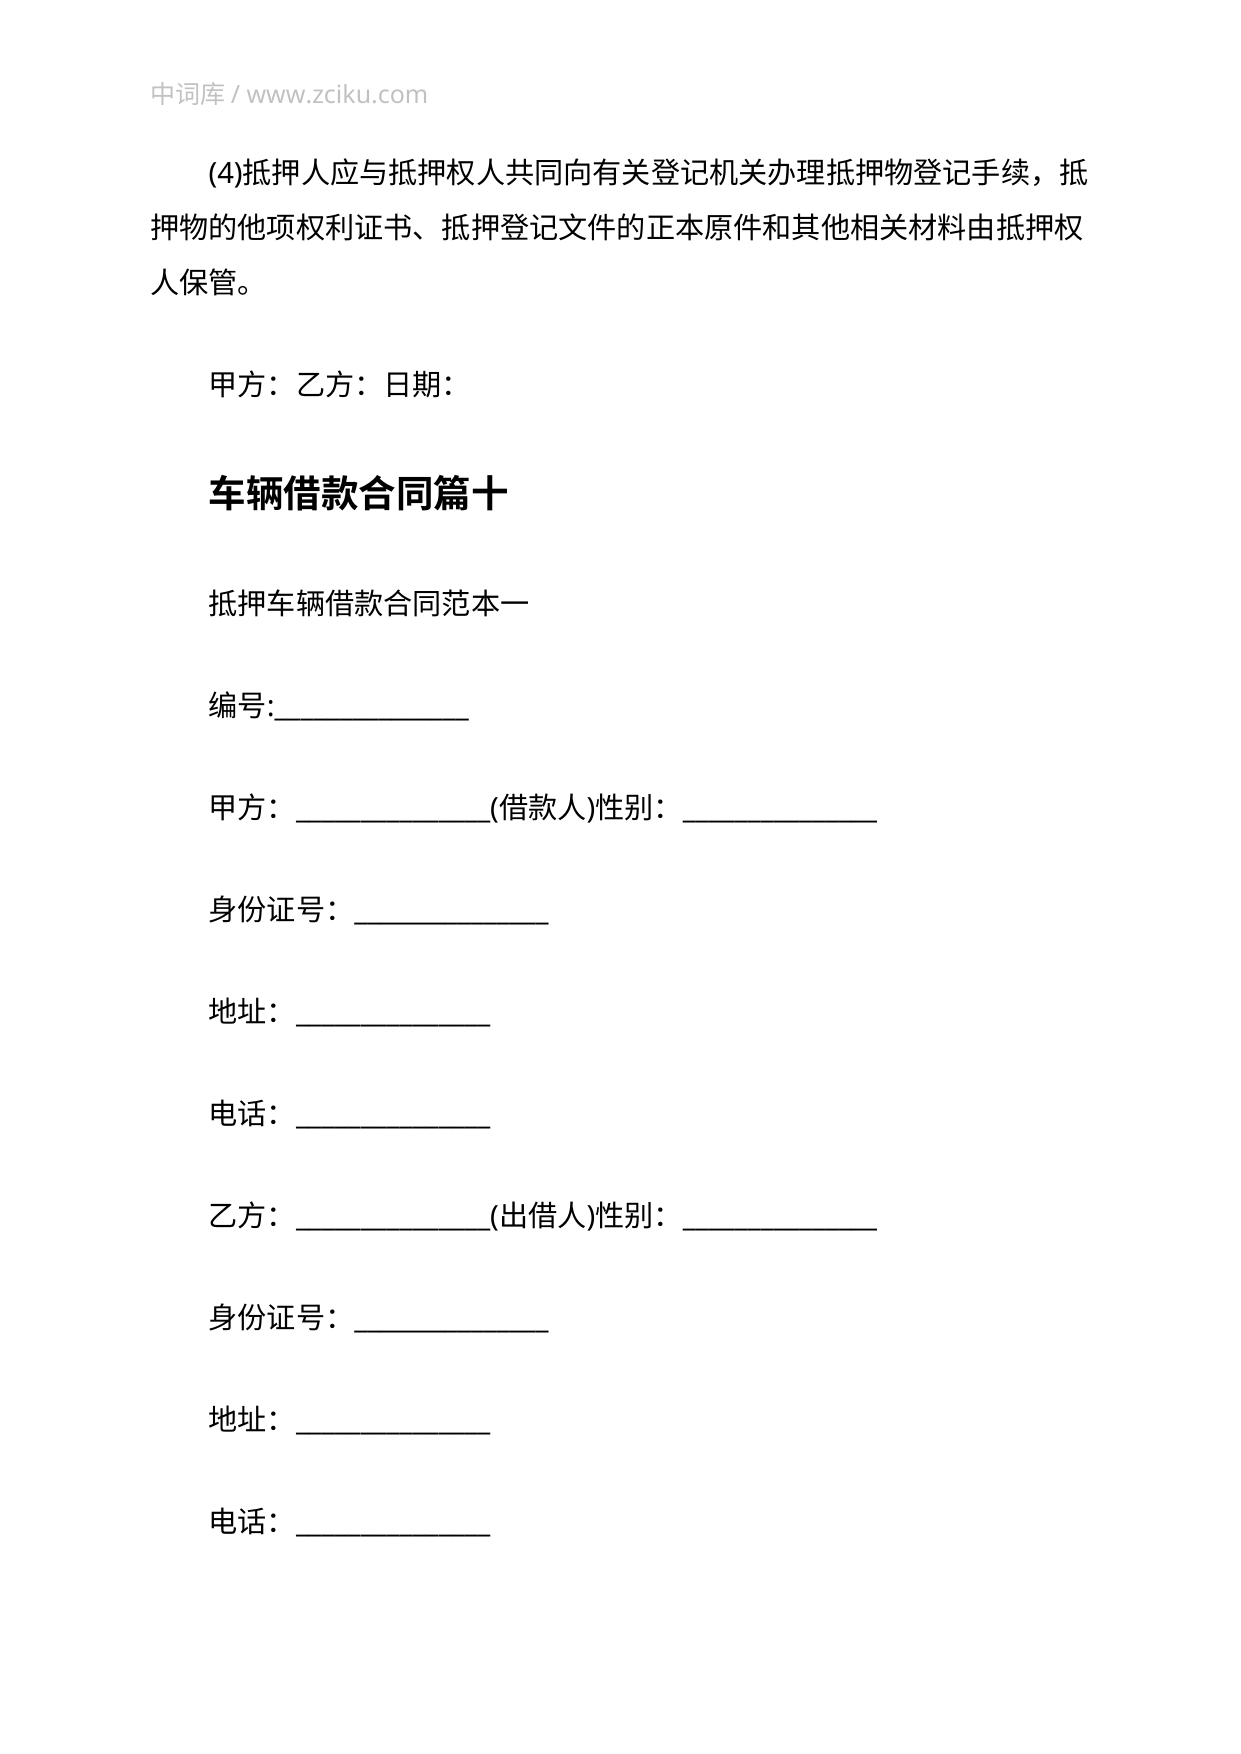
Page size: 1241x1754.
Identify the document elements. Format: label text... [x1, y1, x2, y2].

text 地址：_______________ [150, 1396, 1090, 1439]
text 甲方：_______________(借款人)性别：_______________ [150, 784, 1090, 827]
text (4)抵押人应与抵押权人共同向有关登记机关办理抵押物登记手续，抵押物的他项权利证书、抵押登记文件的正本原件和其他相关材料由抵押权人保管。 [150, 150, 1090, 302]
text 电话：_______________ [150, 1091, 1090, 1133]
text 身份证号：_______________ [150, 887, 1090, 929]
text 电话：_______________ [150, 1498, 1090, 1541]
text 乙方：_______________(出借人)性别：_______________ [150, 1192, 1090, 1235]
text 身份证号：_______________ [150, 1294, 1090, 1337]
text 地址：_______________ [150, 988, 1090, 1031]
text 编号:_______________ [150, 683, 1090, 725]
text 抵押车辆借款合同范本一 [150, 581, 1090, 623]
text 甲方：乙方：日期： [150, 362, 1090, 404]
text 车辆借款合同篇十 [150, 463, 1090, 518]
